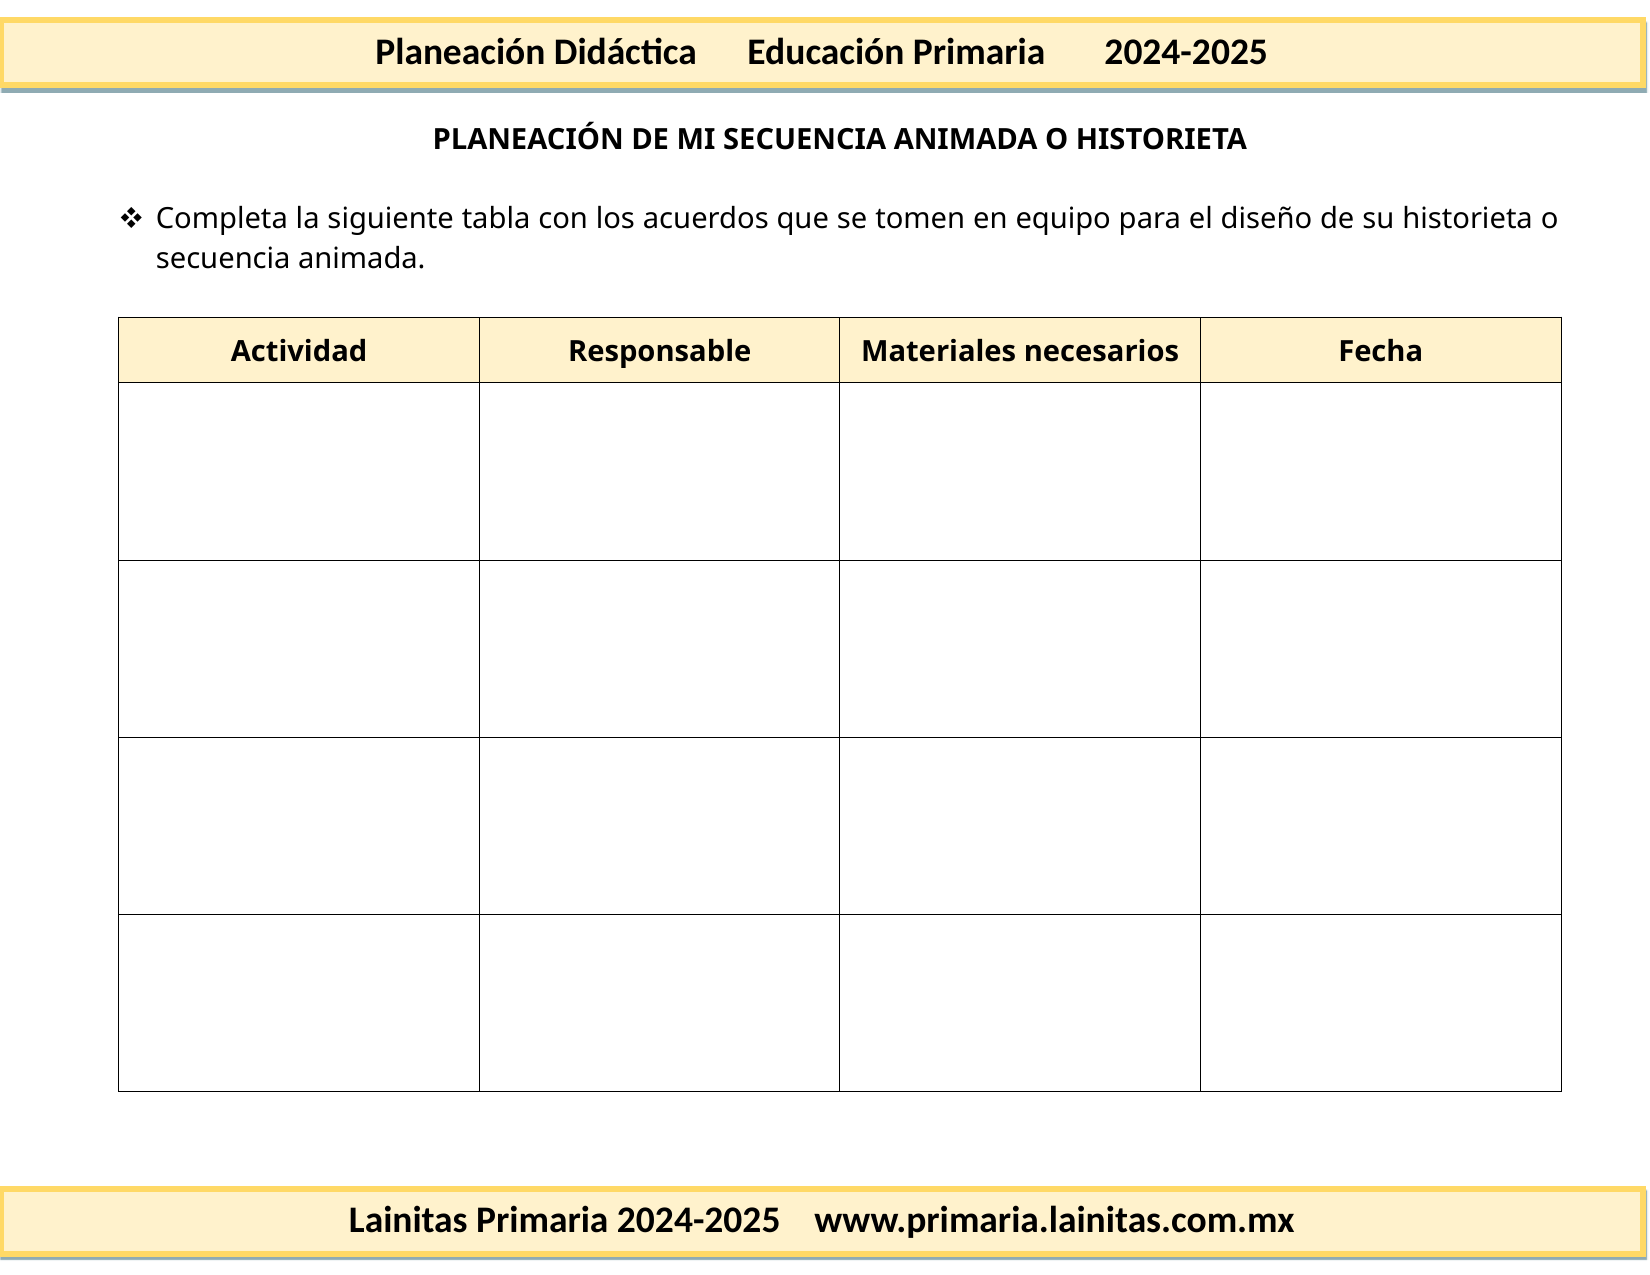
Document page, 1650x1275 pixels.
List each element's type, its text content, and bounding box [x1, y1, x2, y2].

table_cell [840, 915, 1200, 1091]
table_cell [480, 383, 839, 559]
list Completa la siguiente tabla con los acuerdos que se tomen en equipo para el diseño de su historieta o secuencia animada. [118, 197, 1561, 277]
text PLANEACIÓN DE MI SECUENCIA ANIMADA O HISTORIETA [118, 118, 1561, 158]
table_header Responsable [480, 318, 839, 382]
table_cell [480, 738, 839, 914]
table_cell [840, 738, 1200, 914]
table_cell [119, 383, 479, 559]
table_cell [1201, 383, 1561, 559]
table_cell [480, 561, 839, 737]
table_cell [480, 915, 839, 1091]
table_cell [1201, 561, 1561, 737]
table_header Fecha [1201, 318, 1561, 382]
table_cell [119, 915, 479, 1091]
table_cell [119, 738, 479, 914]
table_cell [840, 383, 1200, 559]
table_cell [1201, 915, 1561, 1091]
table_cell [1201, 738, 1561, 914]
table_cell [119, 561, 479, 737]
table_header Materiales necesarios [840, 318, 1200, 382]
table_cell [840, 561, 1200, 737]
table_header Actividad [119, 318, 479, 382]
